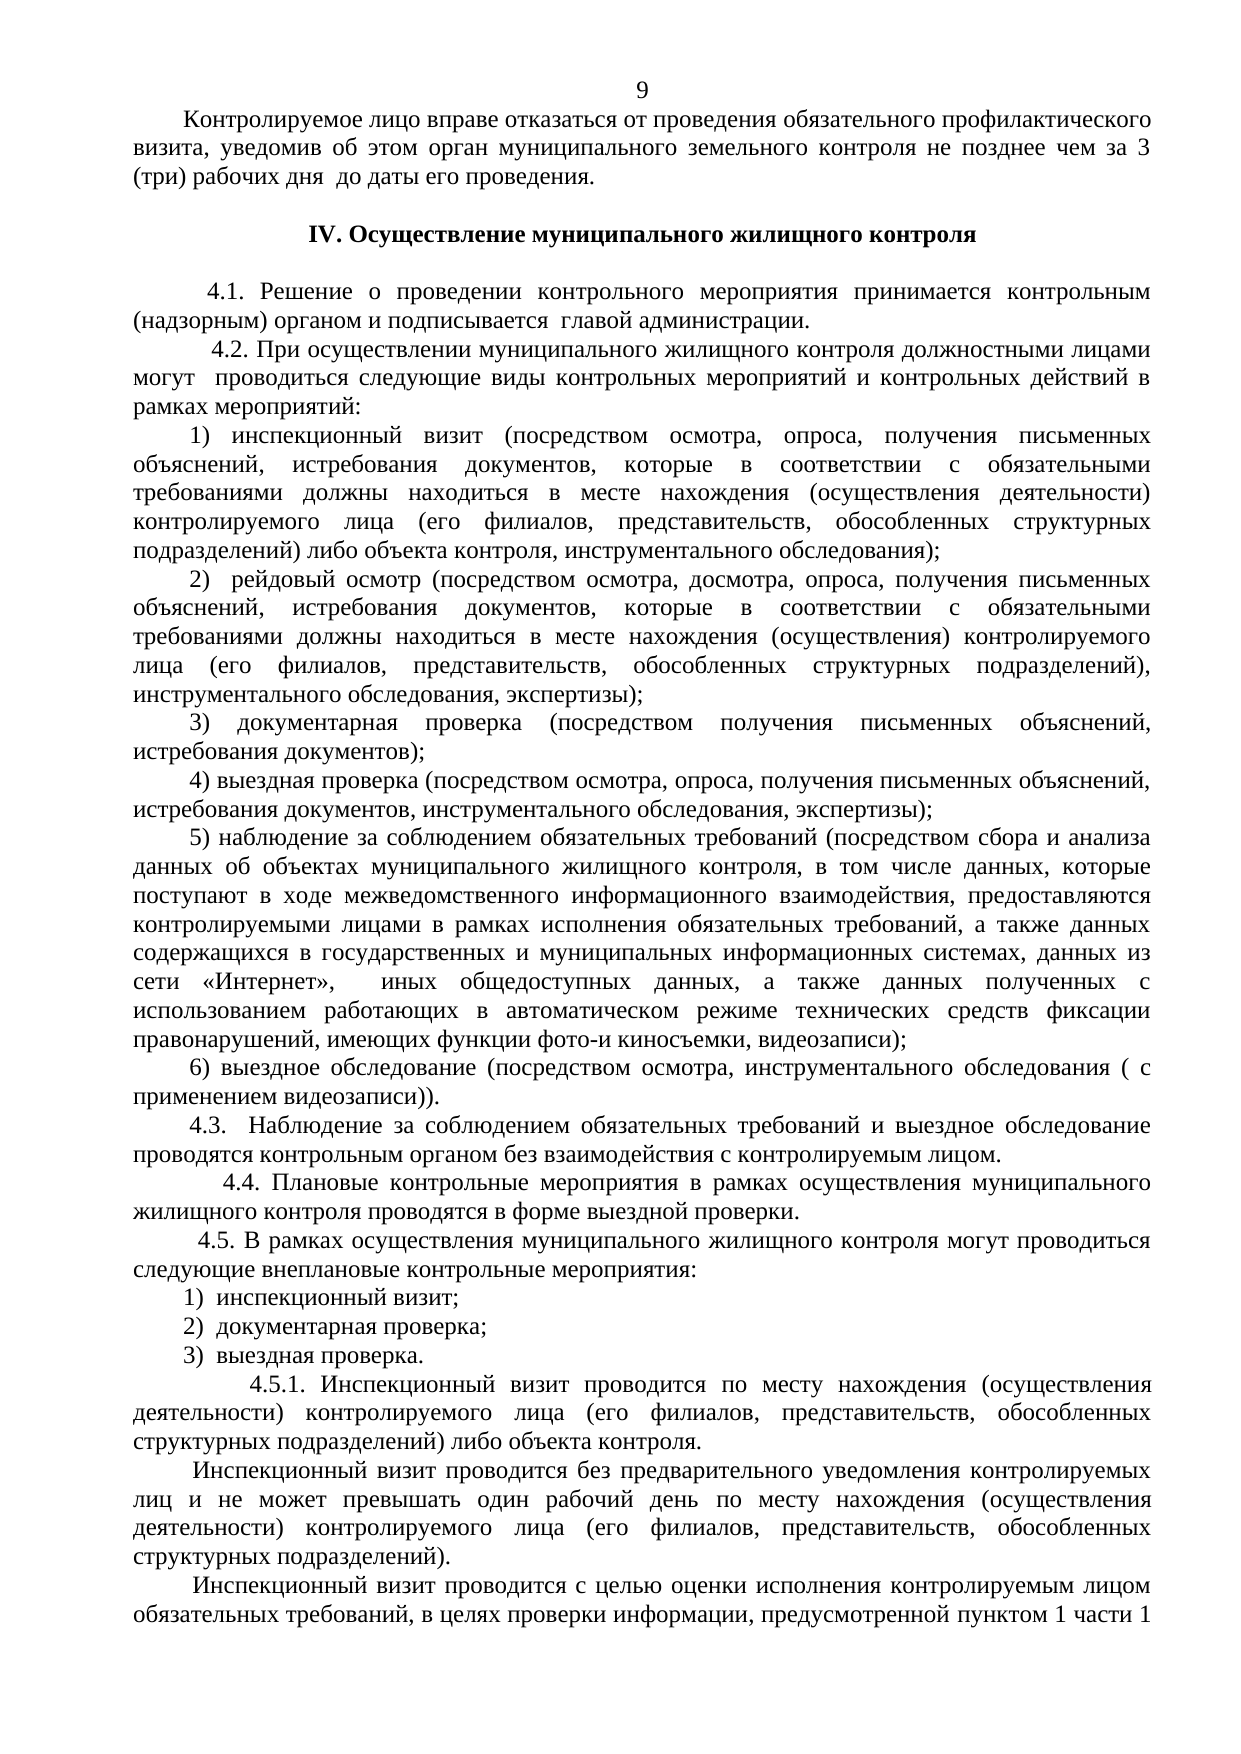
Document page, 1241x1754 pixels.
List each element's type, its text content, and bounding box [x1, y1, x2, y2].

text 4.4. Плановые контрольные мероприятия в рамках осуществления муниципального жилищного контроля проводятся в форме выездной проверки. [133, 1167, 1152, 1225]
text Инспекционный визит проводится без предварительного уведомления контролируемых лиц и не может превышать один рабочий день по месту нахождения (осуществления деятельности) контролируемого лица (его филиалов, представительств, обособленных структурных подразделений). [133, 1455, 1152, 1570]
text 3) выездная проверка. [133, 1340, 1152, 1369]
text Контролируемое лицо вправе отказаться от проведения обязательного профилактического визита, уведомив об этом орган муниципального земельного контроля не позднее чем за 3 (три) рабочих дня до даты его проведения. [133, 104, 1152, 190]
text 2) рейдовый осмотр (посредством осмотра, досмотра, опроса, получения письменных объяснений, истребования документов, которые в соответствии с обязательными требованиями должны находиться в месте нахождения (осуществления) контролируемого лица (его филиалов, представительств, обособленных структурных подразделений), инструментального обследования, экспертизы); [133, 564, 1152, 707]
text IV. Осуществление муниципального жилищного контроля [133, 219, 1152, 247]
text 6) выездное обследование (посредством осмотра, инструментального обследования ( с применением видеозаписи)). [133, 1052, 1152, 1110]
text 4.5.1. Инспекционный визит проводится по месту нахождения (осуществления деятельности) контролируемого лица (его филиалов, представительств, обособленных структурных подразделений) либо объекта контроля. [133, 1369, 1152, 1455]
text 4.3. Наблюдение за соблюдением обязательных требований и выездное обследование проводятся контрольным органом без взаимодействия с контролируемым лицом. [133, 1110, 1152, 1167]
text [133, 1570, 1152, 1627]
text 4.5. В рамках осуществления муниципального жилищного контроля могут проводиться следующие внеплановые контрольные мероприятия: [133, 1225, 1152, 1282]
text 5) наблюдение за соблюдением обязательных требований (посредством сбора и анализа данных об объектах муниципального жилищного контроля, в том числе данных, которые поступают в ходе межведомственного информационного взаимодействия, предоставляются контролируемыми лицами в рамках исполнения обязательных требований, а также данных содержащихся в государственных и муниципальных информационных системах, данных из сети «Интернет», иных общедоступных данных, а также данных полученных с использованием работающих в автоматическом режиме технических средств фиксации правонарушений, имеющих функции фото-и киносъемки, видеозаписи); [133, 822, 1152, 1052]
text 1) инспекционный визит; [133, 1282, 1152, 1311]
text 4.2. При осуществлении муниципального жилищного контроля должностными лицами могут проводиться следующие виды контрольных мероприятий и контрольных действий в рамках мероприятий: [133, 334, 1152, 420]
text 1) инспекционный визит (посредством осмотра, опроса, получения письменных объяснений, истребования документов, которые в соответствии с обязательными требованиями должны находиться в месте нахождения (осуществления деятельности) контролируемого лица (его филиалов, представительств, обособленных структурных подразделений) либо объекта контроля, инструментального обследования); [133, 420, 1152, 564]
text 4) выездная проверка (посредством осмотра, опроса, получения письменных объяснений, истребования документов, инструментального обследования, экспертизы); [133, 765, 1152, 822]
text 2) документарная проверка; [133, 1311, 1152, 1340]
text 3) документарная проверка (посредством получения письменных объяснений, истребования документов); [133, 707, 1152, 765]
text 4.1. Решение о проведении контрольного мероприятия принимается контрольным (надзорным) органом и подписывается главой администрации. [133, 276, 1152, 334]
